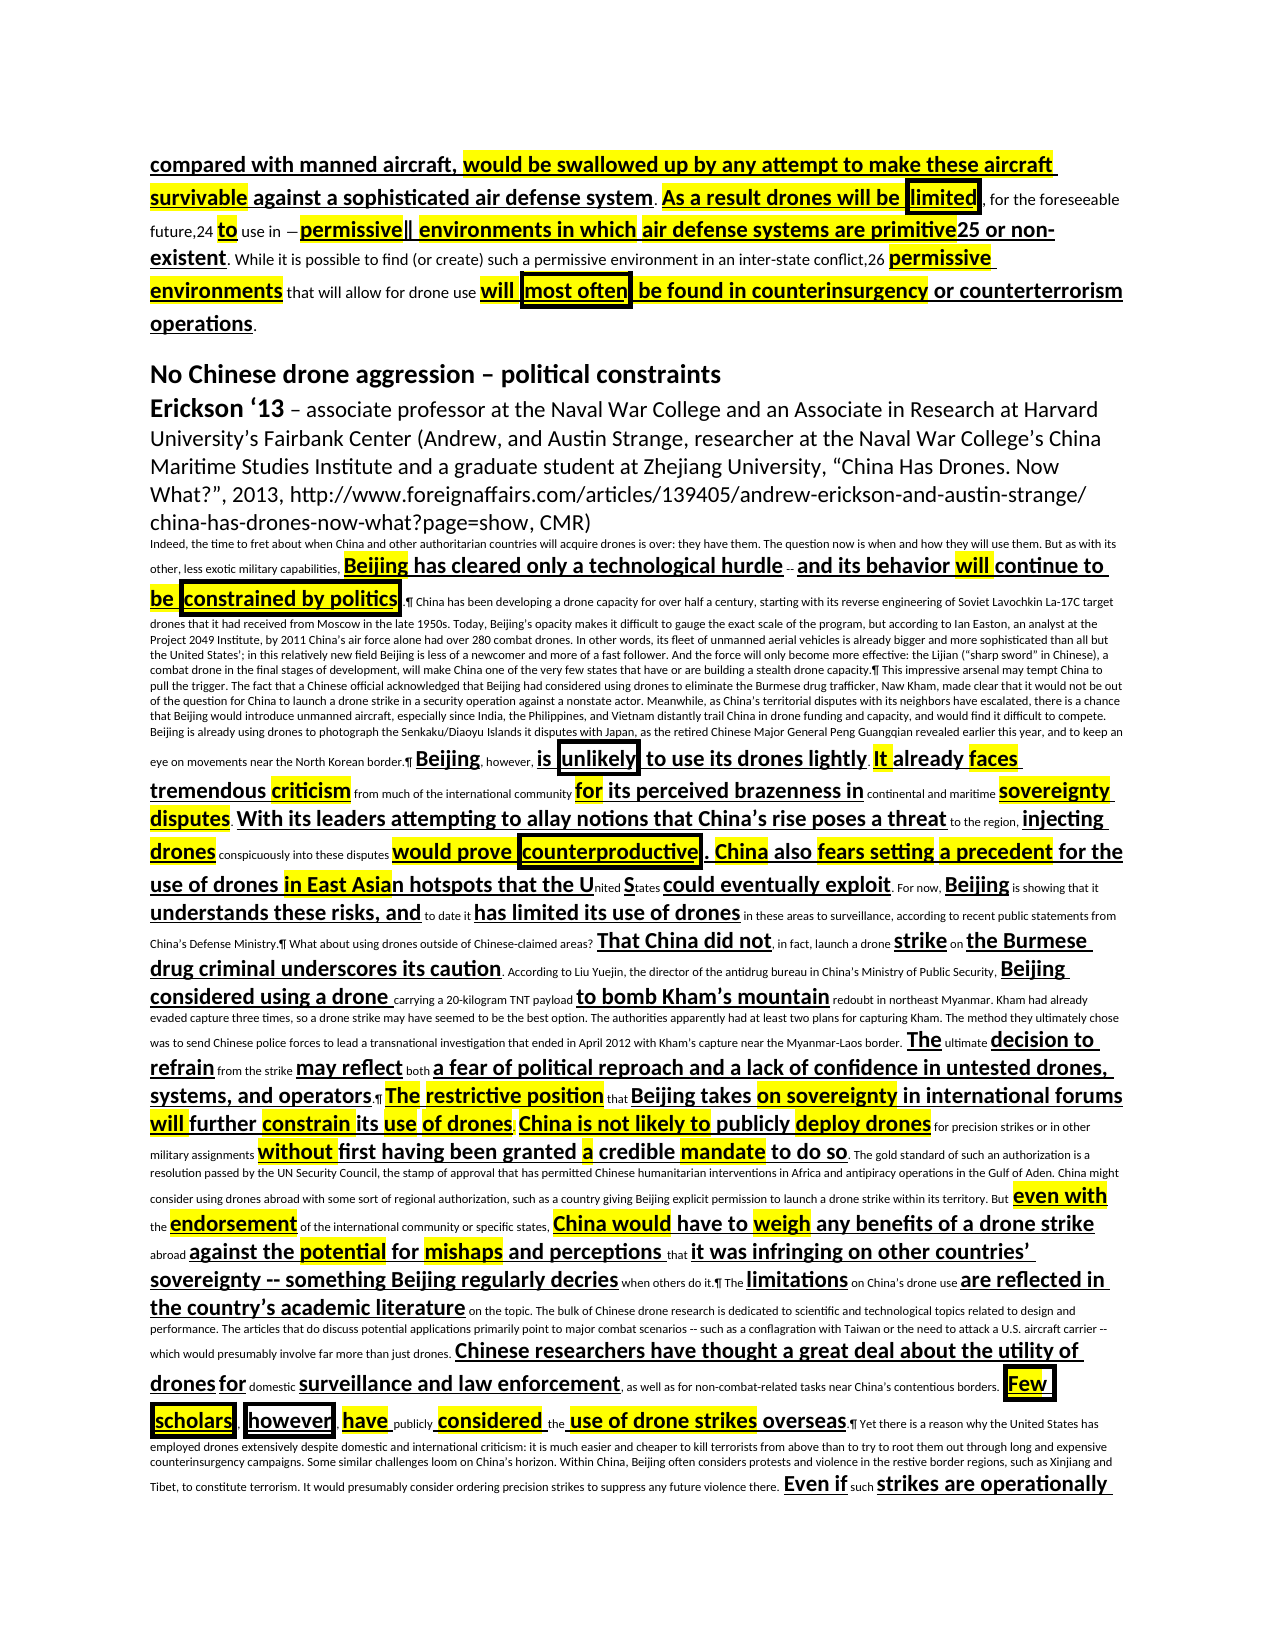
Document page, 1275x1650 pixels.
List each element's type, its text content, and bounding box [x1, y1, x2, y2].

text Erickson ‘13 – associate professor at the Naval War College and an Associate in Research at Harvard University’s Fairbank Center (Andrew, and Austin Strange, researcher at the Naval War College’s China Maritime Studies Institute and a graduate student at Zhejiang University, “China Has Drones. Now What?”, 2013, http://www.foreignaffairs.com/articles/139405/andrew-erickson-and-austin-strange/china-has-drones-now-what?page=show, CMR) [150, 391, 1125, 536]
text No Chinese drone aggression – political constraints [150, 358, 1125, 391]
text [150, 150, 1125, 337]
